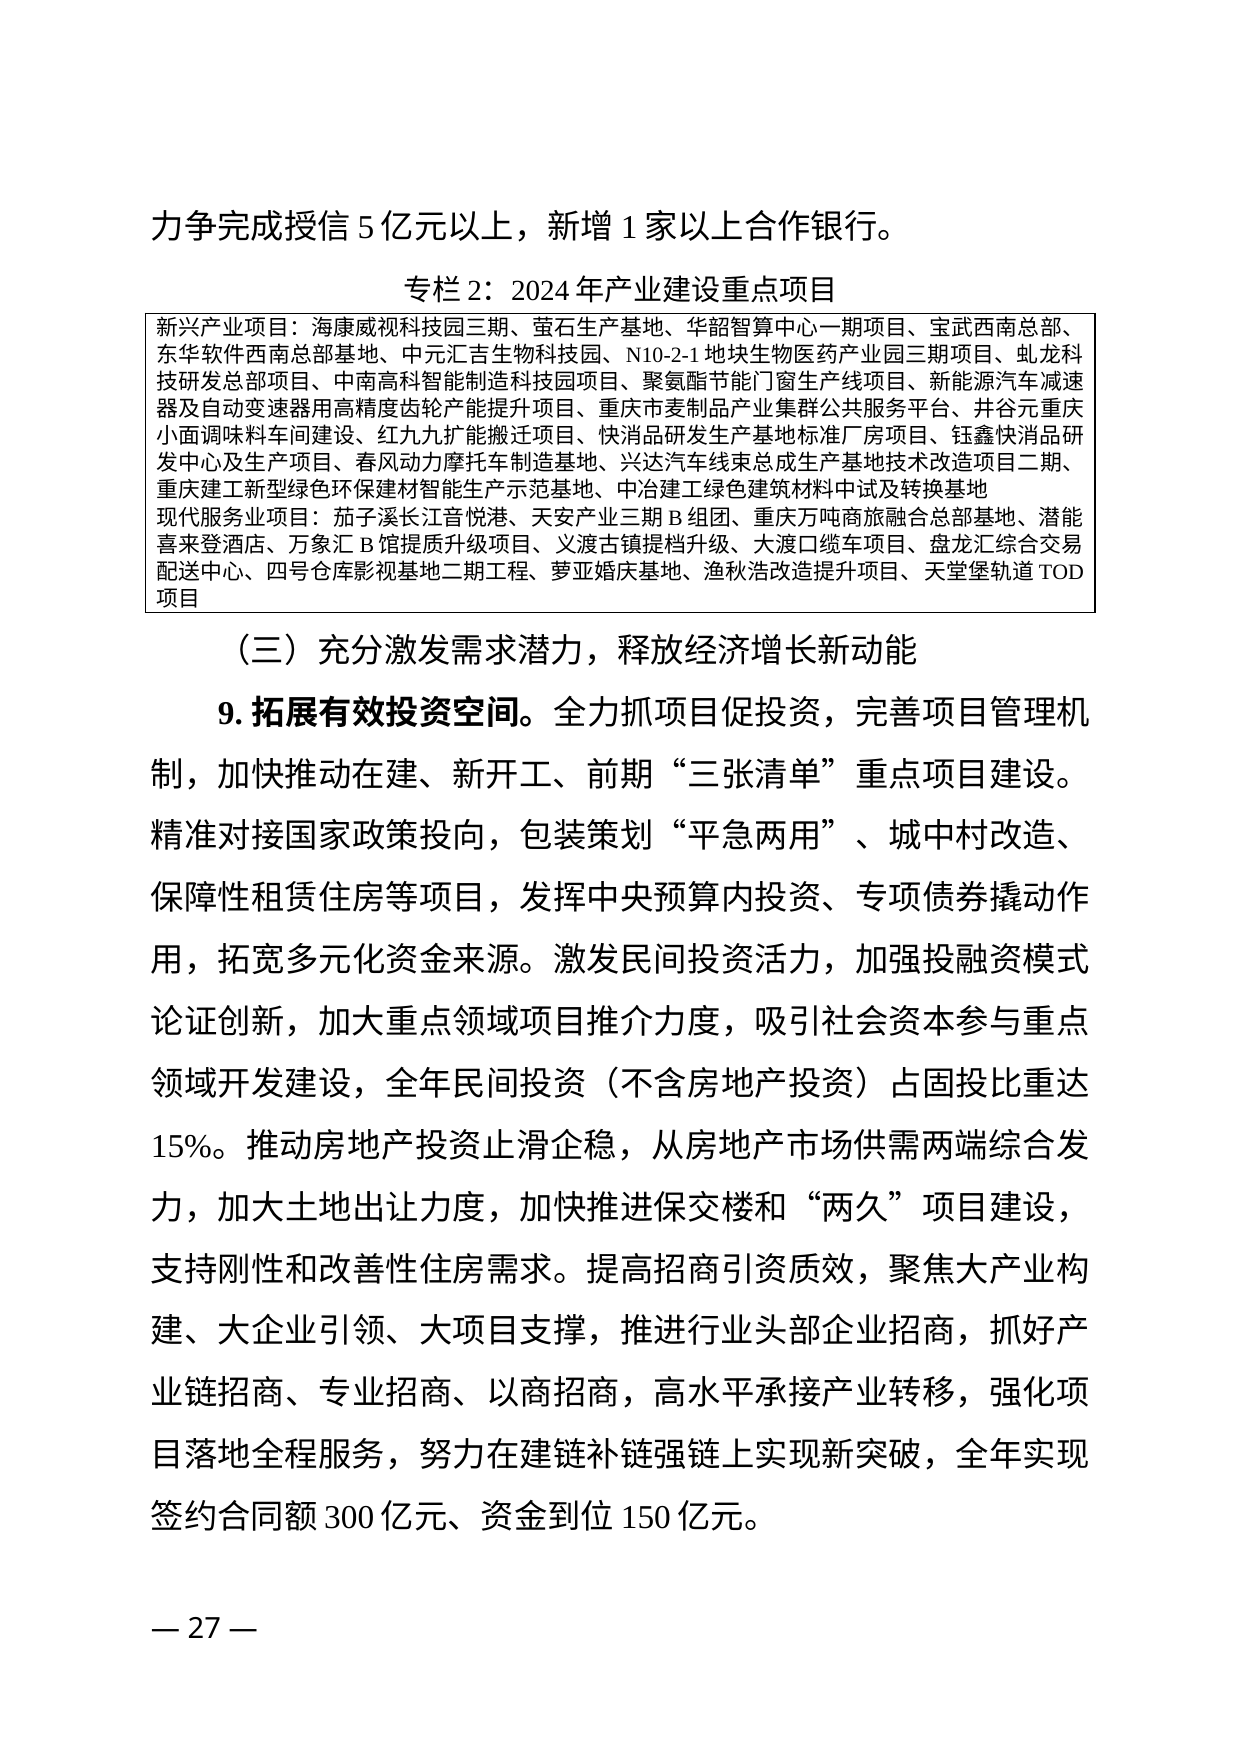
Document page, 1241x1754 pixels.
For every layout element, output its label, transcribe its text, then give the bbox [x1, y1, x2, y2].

text 9. 拓展有效投资空间。全力抓项目促投资，完善项目管理机制，加快推动在建、新开工、前期“三张清单”重点项目建设。精准对接国家政策投向，包装策划“平急两用”、城中村改造、保障性租赁住房等项目，发挥中央预算内投资、专项债券撬动作用，拓宽多元化资金来源。激发民间投资活力，加强投融资模式论证创新，加大重点领域项目推介力度，吸引社会资本参与重点领域开发建设，全年民间投资（不含房地产投资）占固投比重达15%。推动房地产投资止滑企稳，从房地产市场供需两端综合发力，加大土地出让力度，加快推进保交楼和“两久”项目建设，支持刚性和改善性住房需求。提高招商引资质效，聚焦大产业构建、大企业引领、大项目支撑，推进行业头部企业招商，抓好产业链招商、专业招商、以商招商，高水平承接产业转移，强化项目落地全程服务，努力在建链补链强链上实现新突破，全年实现签约合同额300亿元、资金到位150亿元。 [151, 674, 1089, 1541]
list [151, 189, 1089, 251]
text （三）充分激发需求潜力，释放经济增长新动能 [151, 613, 1089, 674]
table_header 新兴产业项目：海康威视科技园三期、萤石生产基地、华韶智算中心一期项目、宝武西南总部、东华软件西南总部基地、中元汇吉生物科技园、N10-2-1地块生物医药产业园三期项目、虬龙科技研发总部项目、中南高科智能制造科技园项目、聚氨酯节能门窗生产线项目、新能源汽车减速器及自动变速器用高精度齿轮产能提升项目、重庆市麦制品产业集群公共服务平台、井谷元重庆小面调味料车间建设、红九九扩能搬迁项目、快消品研发生产基地标准厂房项目、钰鑫快消品研发中心及生产项目、春风动力摩托车制造基地、兴达汽车线束总成生产基地技术改造项目二期、重庆建工新型绿色环保建材智能生产示范基地、中冶建工绿色建筑材料中试及转换基地 现代服务业项目：茄子溪长江音悦港、天安产业三期B组团、重庆万吨商旅融合总部基地、潜能喜来登酒店、万象汇B馆提质升级项目、义渡古镇提档升级、大渡口缆车项目、盘龙汇综合交易配送中心、四号仓库影视基地二期工程、萝亚婚庆基地、渔秋浩改造提升项目、天堂堡轨道TOD项目 [146, 314, 1094, 612]
text 专栏2：2024年产业建设重点项目 [151, 251, 1089, 313]
